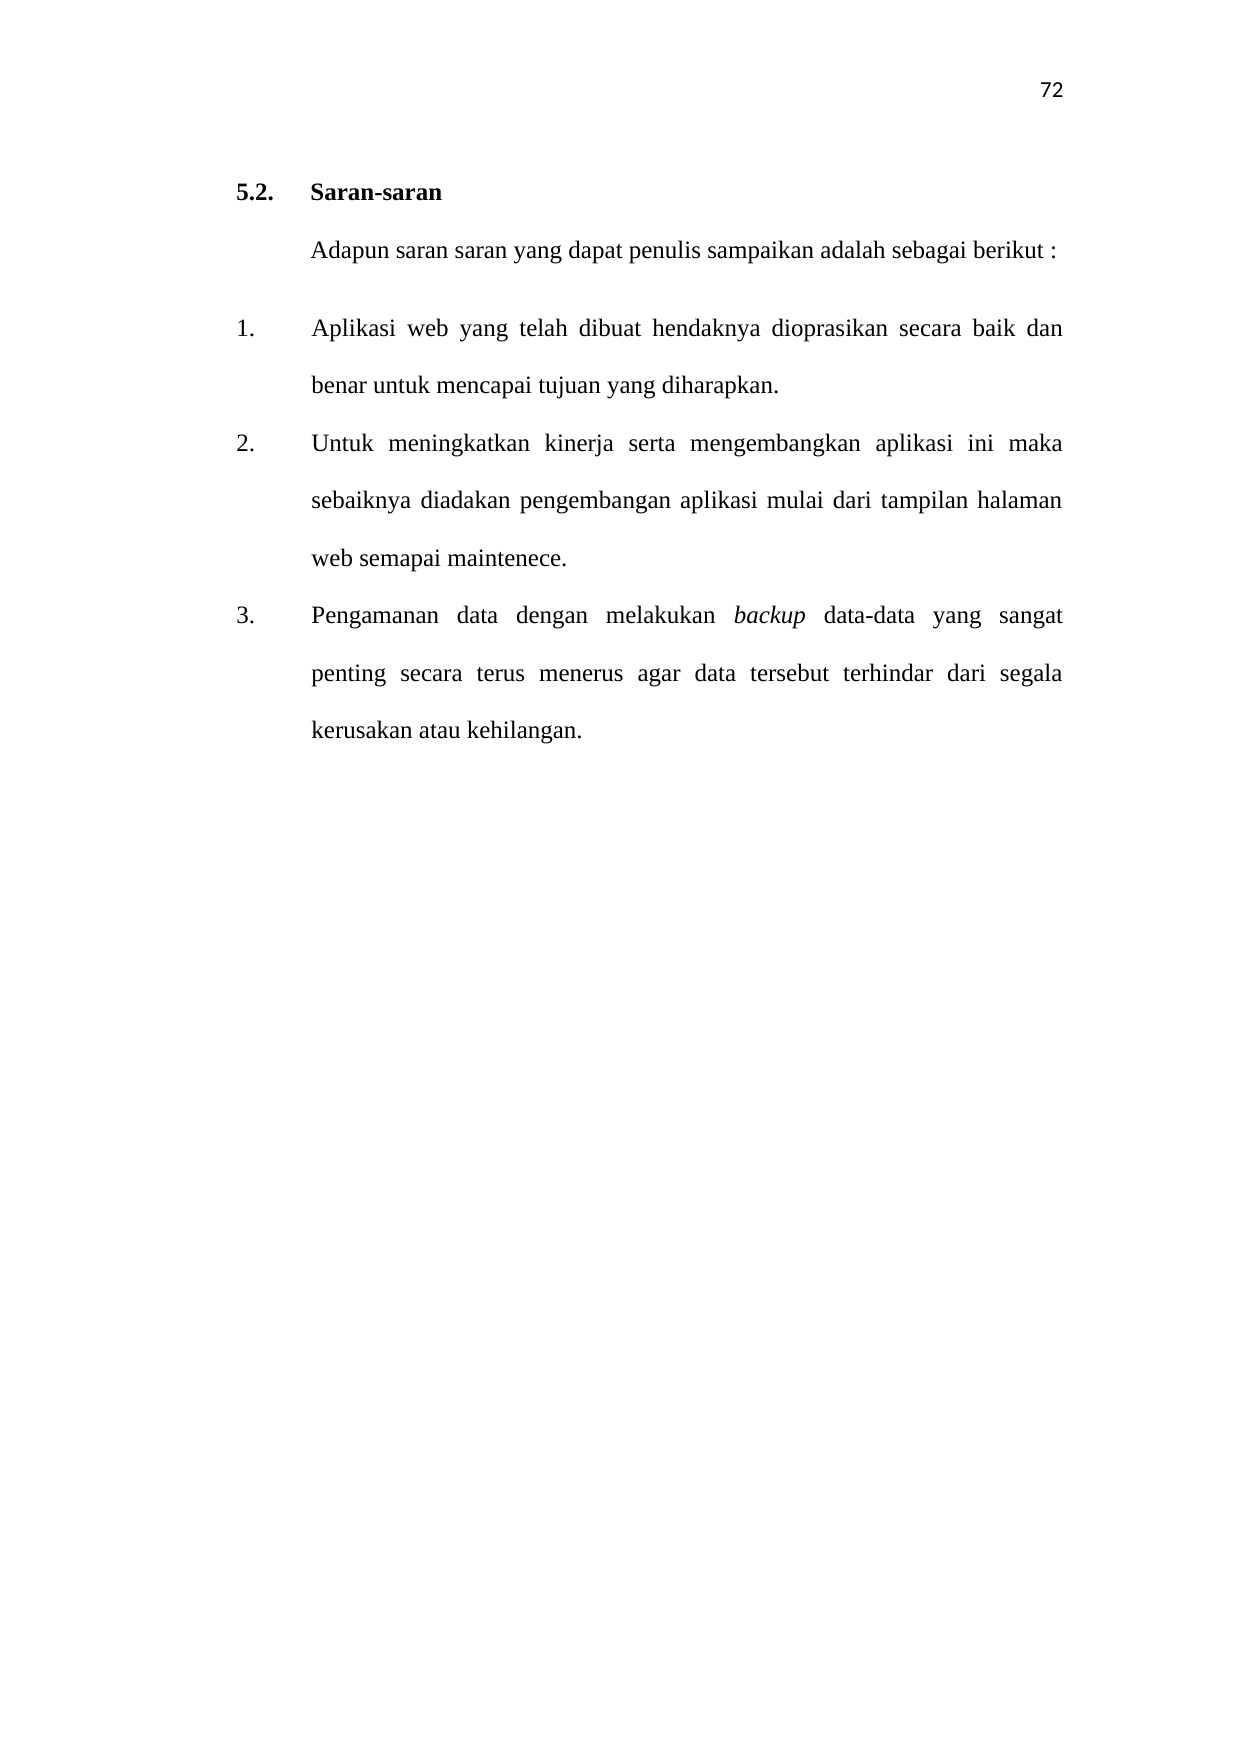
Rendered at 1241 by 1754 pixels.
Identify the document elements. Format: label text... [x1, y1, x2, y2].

list Saran-saran [236, 177, 1063, 206]
list Untuk meningkatkan kinerja serta mengembangkan aplikasi ini maka sebaiknya diadakan pengembangan aplikasi mulai dari tampilan halaman web semapai maintenece. [236, 428, 1063, 572]
list Pengamanan data dengan melakukan backup data-data yang sangat penting secara terus menerus agar data tersebut terhindar dari segala kerusakan atau kehilangan. [236, 601, 1063, 744]
list Aplikasi web yang telah dibuat hendaknya dioprasikan secara baik dan benar untuk mencapai tujuan yang diharapkan. [236, 313, 1063, 399]
text Adapun saran saran yang dapat penulis sampaikan adalah sebagai berikut : [236, 235, 1063, 263]
